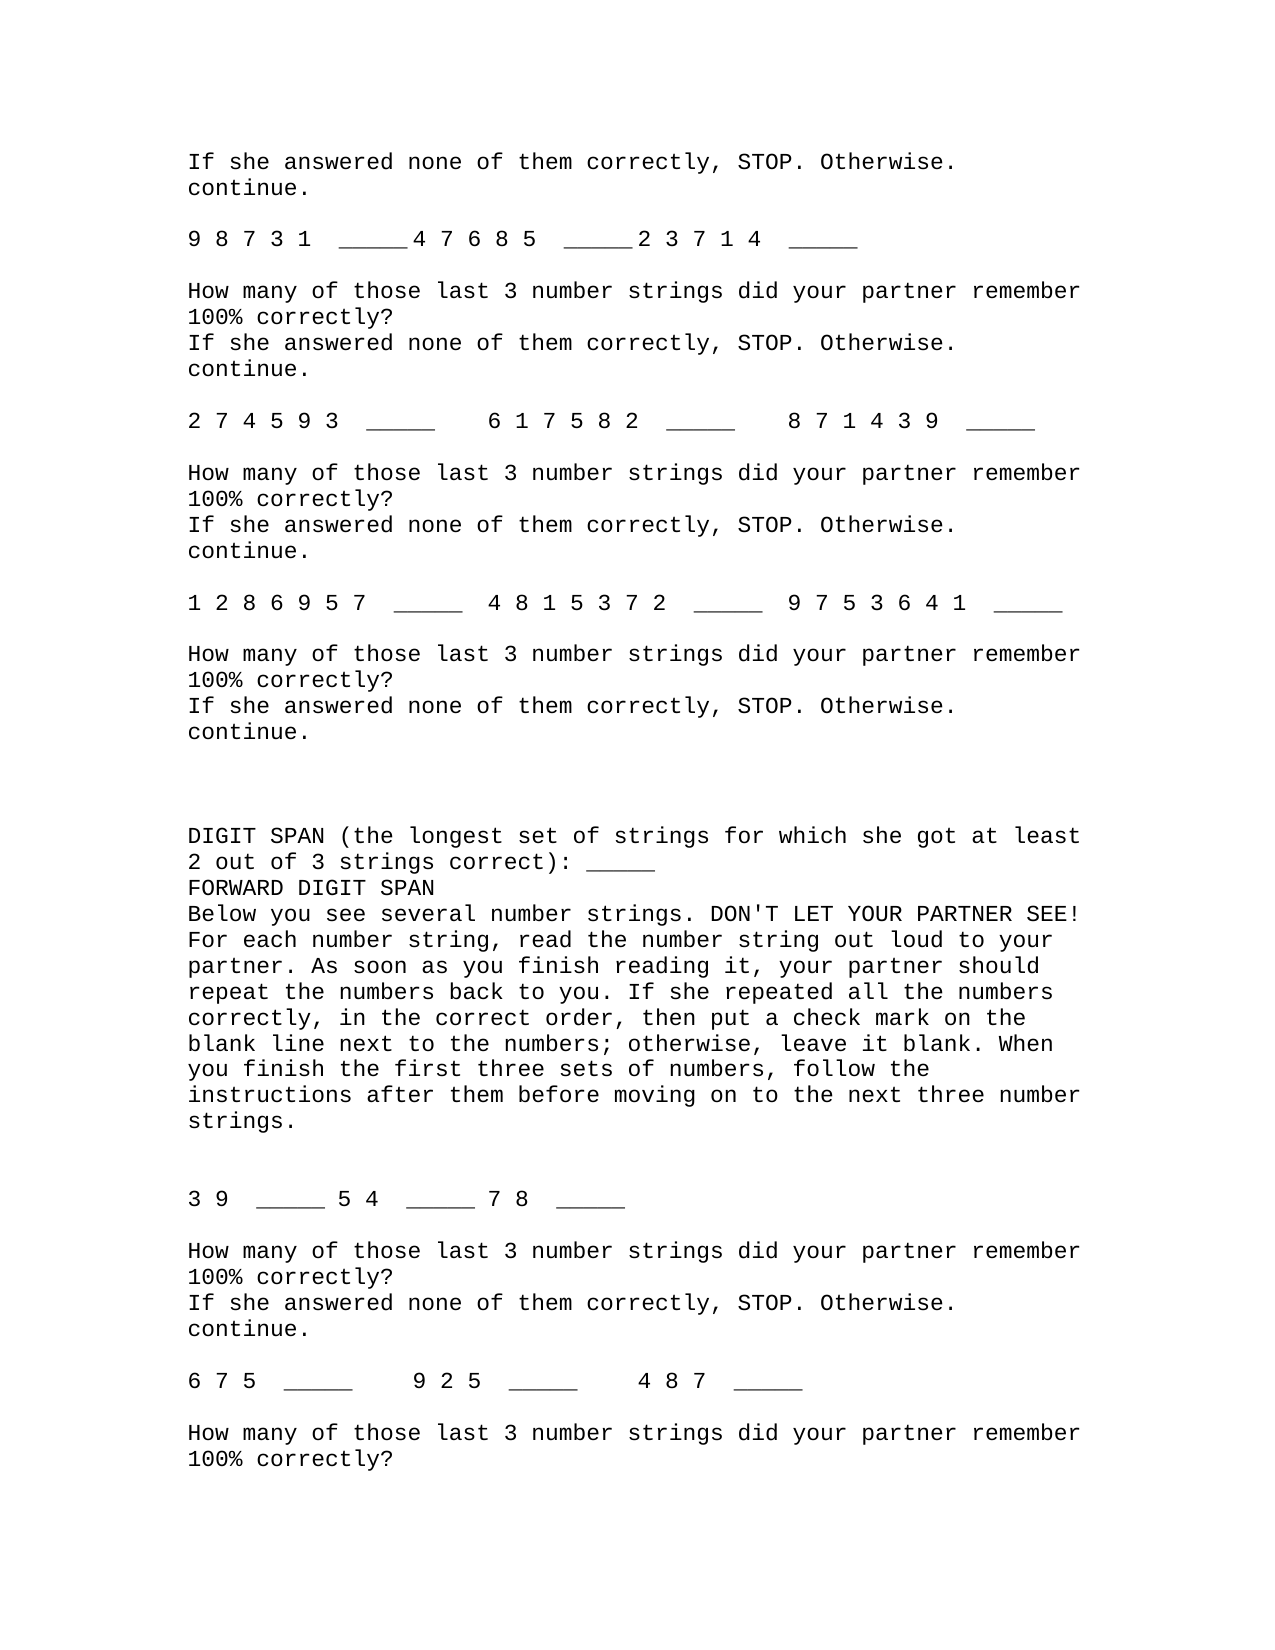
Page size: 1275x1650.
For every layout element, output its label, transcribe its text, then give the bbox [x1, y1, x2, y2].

text 6 7 5 _____ 9 2 5 _____ 4 8 7 _____ [187, 1369, 1087, 1395]
text How many of those last 3 number strings did your partner remember 100% correctly? [187, 461, 1087, 513]
text DIGIT SPAN (the longest set of strings for which she got at least 2 out of 3 strings correct): _____ [187, 824, 1087, 876]
text If she answered none of them correctly, STOP. Otherwise. continue. [187, 695, 1087, 747]
text How many of those last 3 number strings did your partner remember 100% correctly? [187, 1239, 1087, 1291]
text If she answered none of them correctly, STOP. Otherwise. continue. [187, 513, 1087, 565]
text 9 8 7 3 1 _____ 4 7 6 8 5 _____ 2 3 7 1 4 _____ [187, 228, 1087, 254]
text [187, 280, 1087, 332]
text 1 2 8 6 9 5 7 _____ 4 8 1 5 3 7 2 _____ 9 7 5 3 6 4 1 _____ [187, 591, 1087, 617]
text 2 7 4 5 9 3 _____ 6 1 7 5 8 2 _____ 8 7 1 4 3 9 _____ [187, 409, 1087, 435]
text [187, 1291, 1087, 1343]
text How many of those last 3 number strings did your partner remember 100% correctly? [187, 643, 1087, 695]
text Below you see several number strings. DON'T LET YOUR PARTNER SEE! For each number string, read the number string out loud to your partner. As soon as you finish reading it, your partner should repeat the numbers back to you. If she repeated all the numbers correctly, in the correct order, then put a check mark on the blank line next to the numbers; otherwise, leave it blank. When you finish the first three sets of numbers, follow the instructions after them before moving on to the next three number strings. [187, 902, 1087, 1136]
text If she answered none of them correctly, STOP. Otherwise. continue. [187, 332, 1087, 383]
text 3 9 _____ 5 4 _____ 7 8 _____ [187, 1187, 1087, 1213]
text FORWARD DIGIT SPAN [187, 876, 1087, 902]
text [187, 1421, 1087, 1473]
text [187, 150, 1087, 202]
